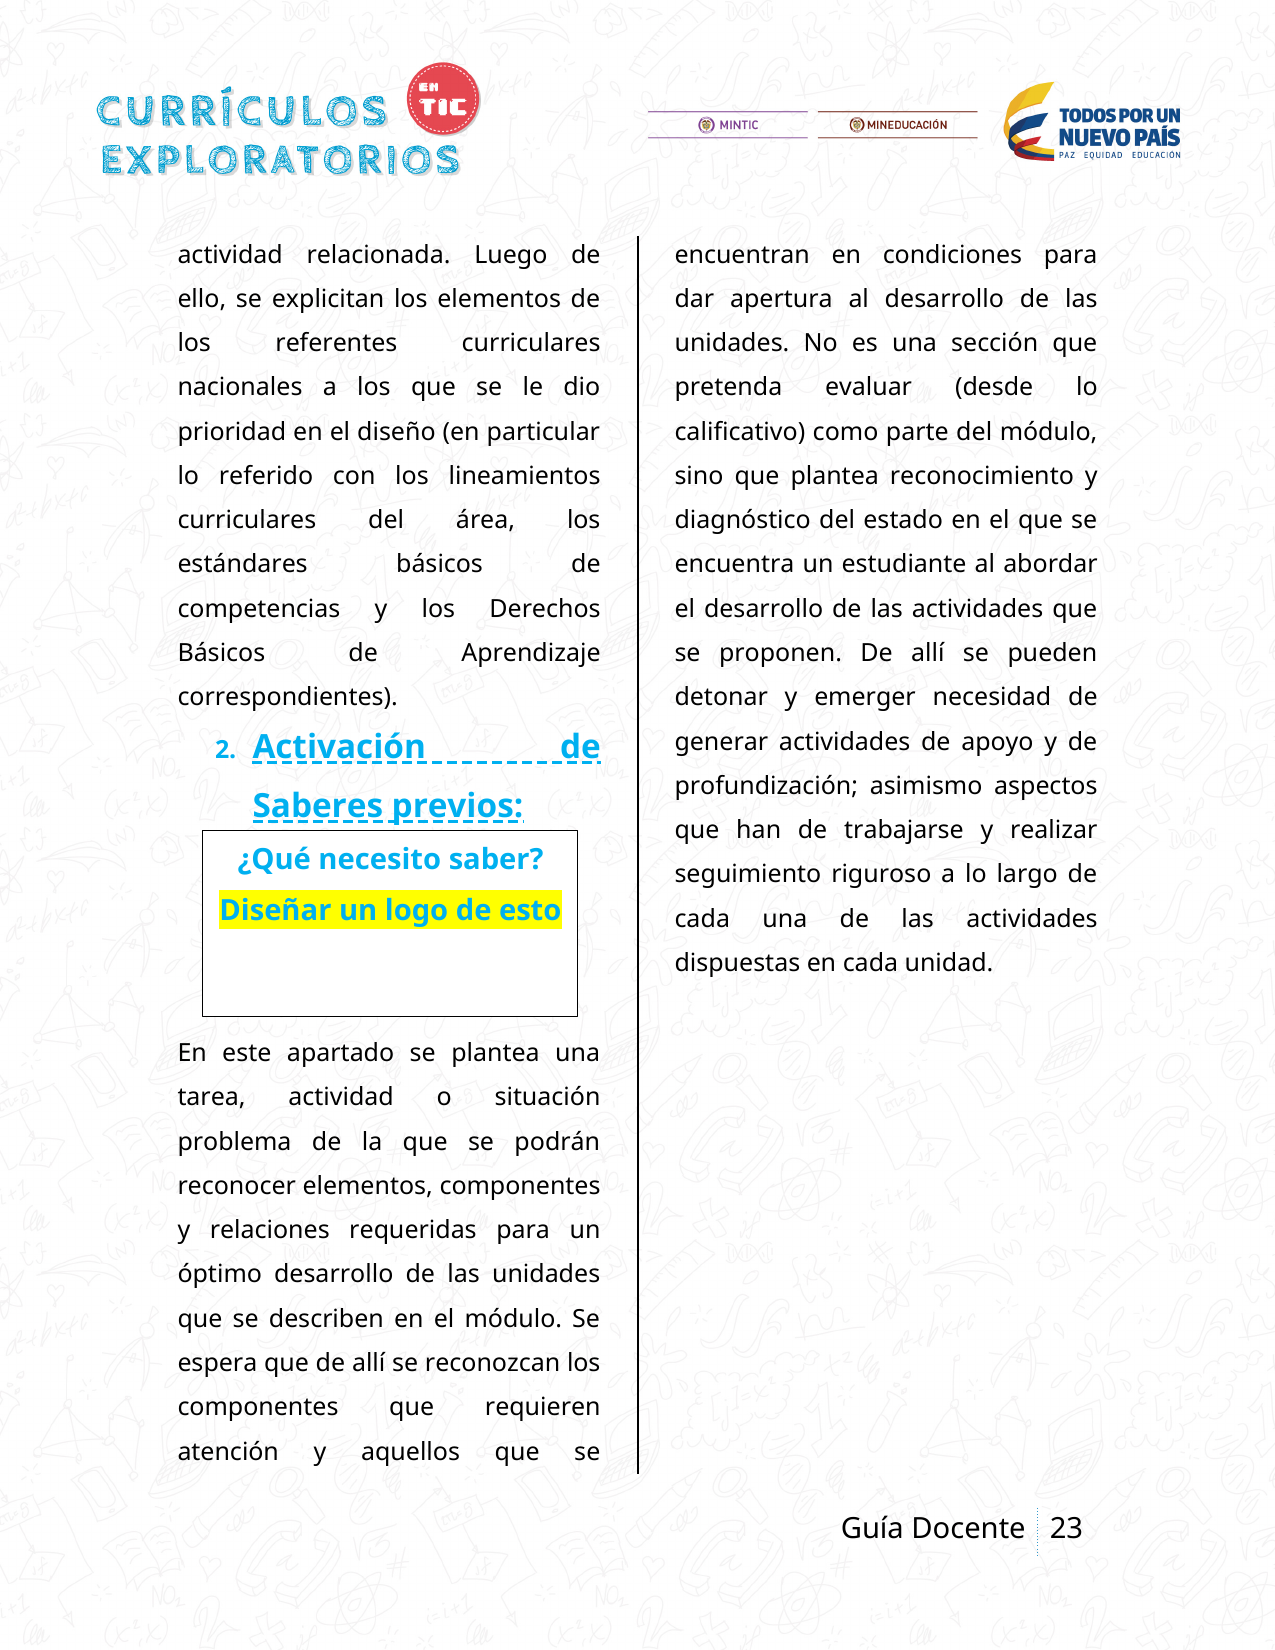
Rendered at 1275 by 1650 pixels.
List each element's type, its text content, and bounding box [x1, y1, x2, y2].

text En este apartado se plantea una tarea, actividad o situación problema de la que se podrán reconocer elementos, componentes y relaciones requeridas para un óptimo desarrollo de las unidades que se describen en el módulo. Se espera que de allí se reconozcan los componentes que requieren atención y aquellos que se encuentran en condiciones para dar apertura al desarrollo de las unidades. No es una sección que pretenda evaluar (desde lo calificativo) como parte del módulo, sino que plantea reconocimiento y diagnóstico del estado en el que se encuentra un estudiante al abordar el desarrollo de las actividades que se proponen. De allí se pueden detonar y emerger necesidad de generar actividades de apoyo y de profundización; asimismo aspectos que han de trabajarse y realizar seguimiento riguroso a lo largo de cada una de las actividades dispuestas en cada unidad. [674, 236, 1098, 979]
list Activación de Saberes previos: [215, 723, 601, 828]
text En este apartado se plantea una tarea, actividad o situación problema de la que se podrán reconocer elementos, componentes y relaciones requeridas para un óptimo desarrollo de las unidades que se describen en el módulo. Se espera que de allí se reconozcan los componentes que requieren atención y aquellos que se encuentran en condiciones para dar apertura al desarrollo de las unidades. No es una sección que pretenda evaluar (desde lo calificativo) como parte del módulo, sino que plantea reconocimiento y diagnóstico del estado en el que se encuentra un estudiante al abordar el desarrollo de las actividades que se proponen. De allí se pueden detonar y emerger necesidad de generar actividades de apoyo y de profundización; asimismo aspectos que han de trabajarse y realizar seguimiento riguroso a lo largo de cada una de las actividades dispuestas en cada unidad. [177, 841, 601, 1467]
picture [0, 0, 1275, 1650]
